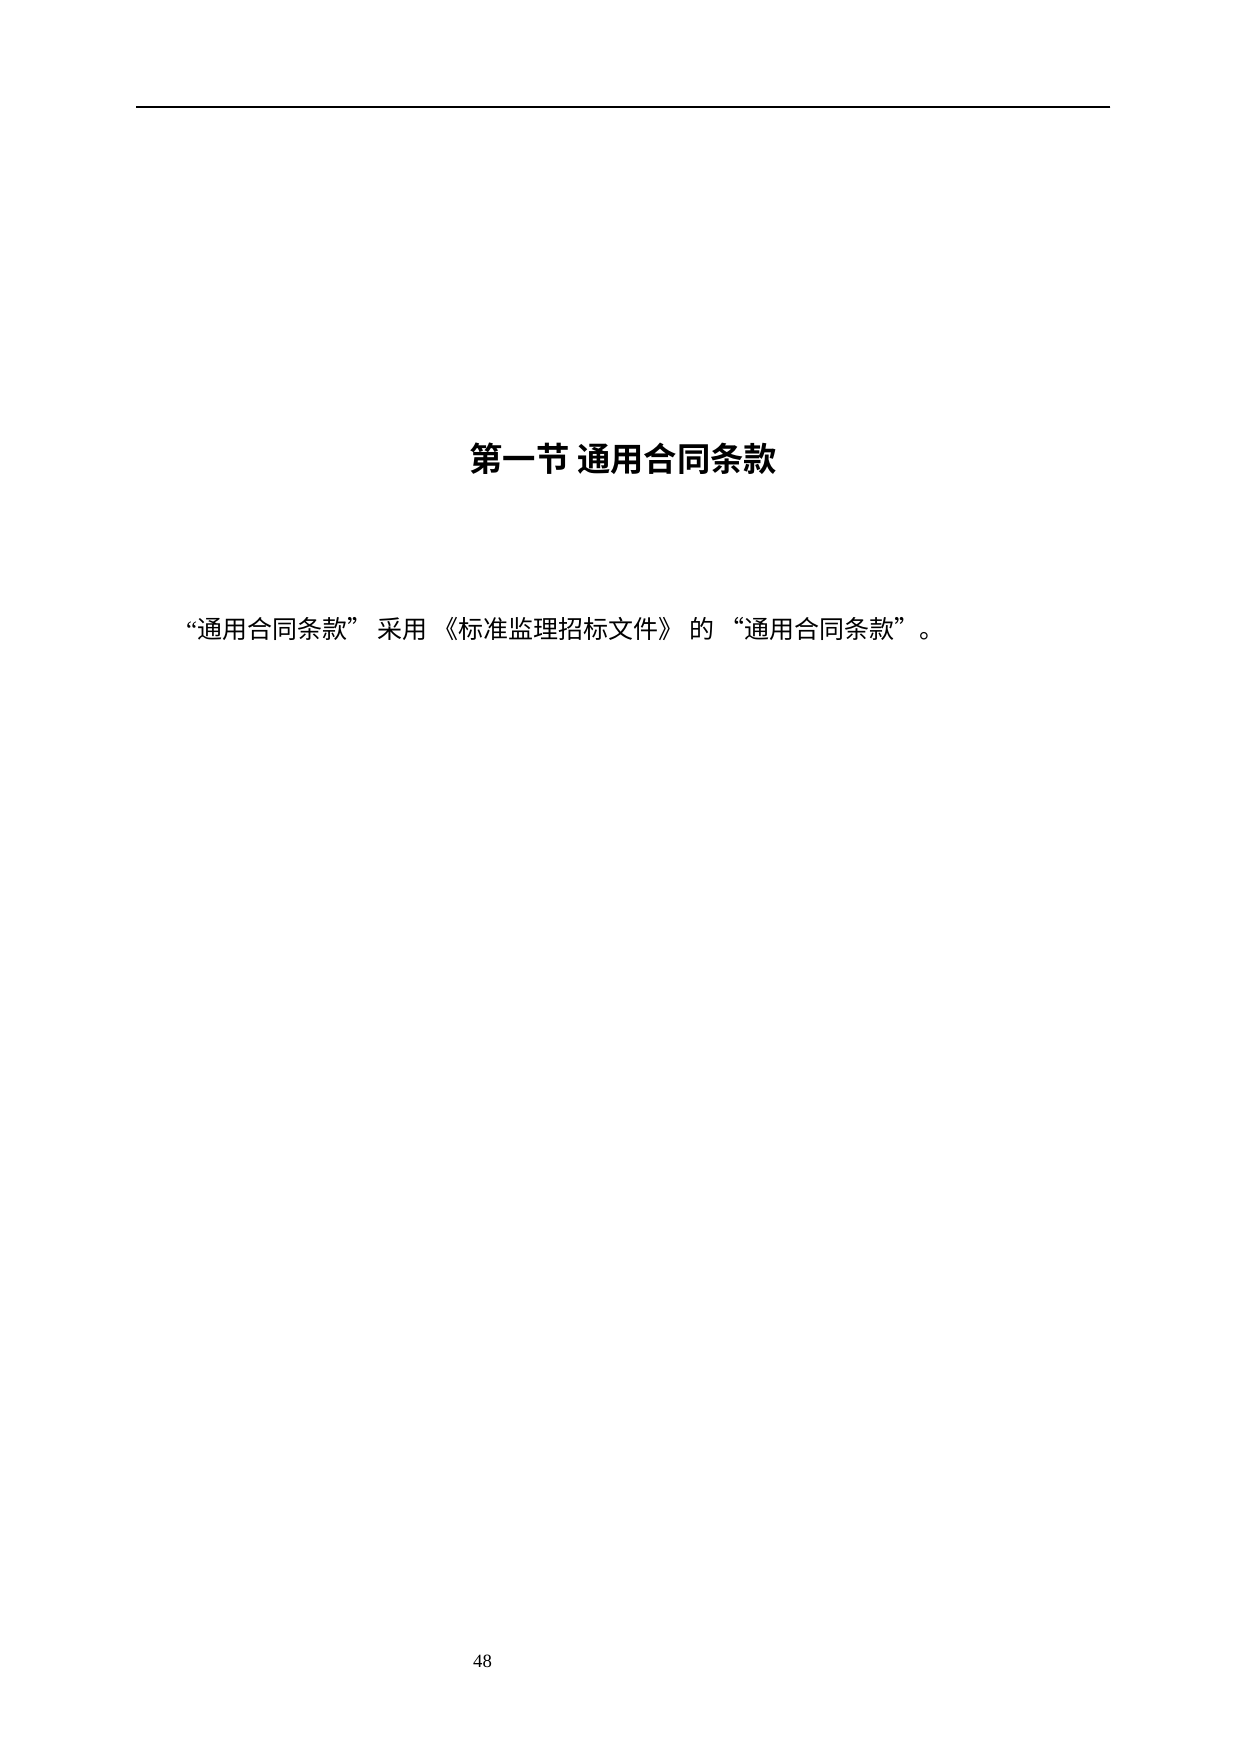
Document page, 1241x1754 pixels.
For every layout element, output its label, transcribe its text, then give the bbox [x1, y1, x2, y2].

text 第一节 通用合同条款 [136, 432, 1110, 481]
text “通用合同条款” 采用 《标准监理招标文件》 的 “通用合同条款”。 [136, 610, 1110, 646]
